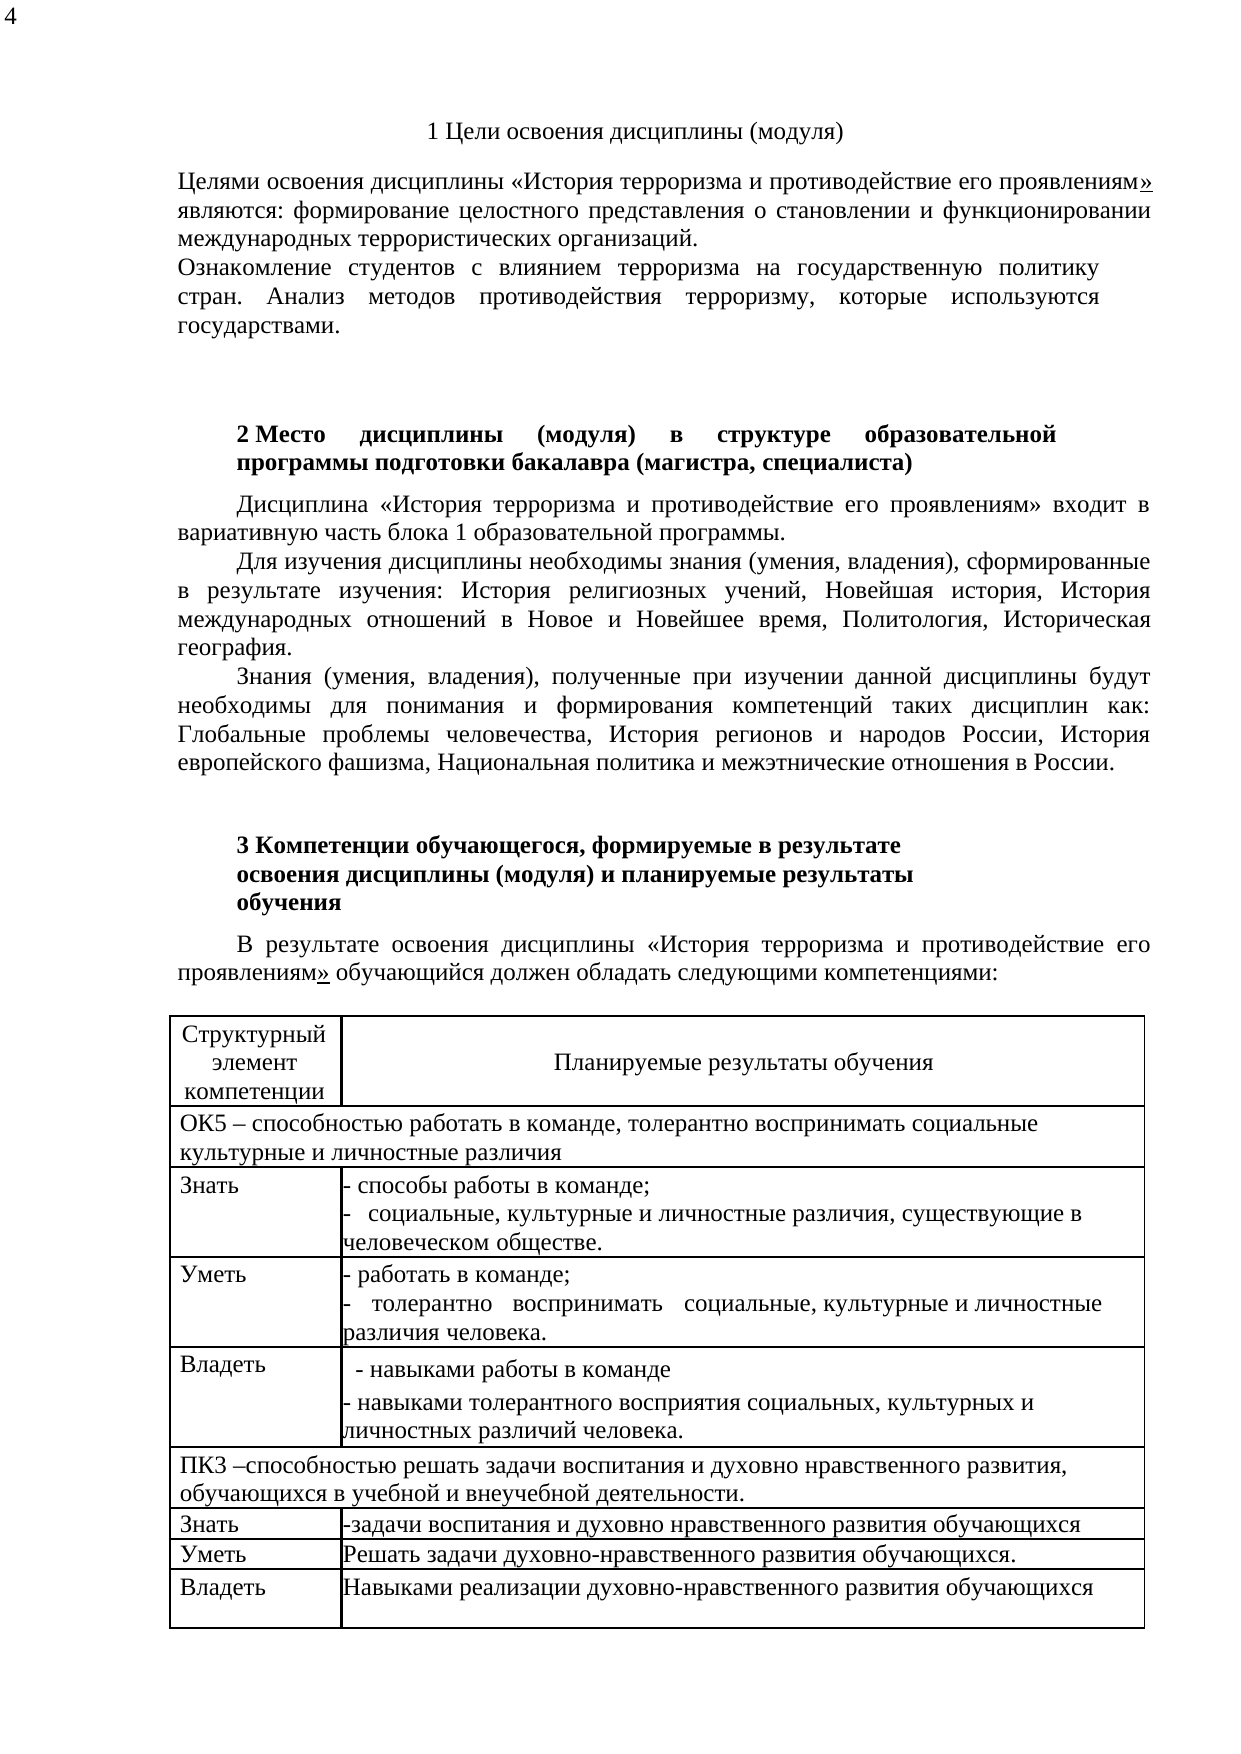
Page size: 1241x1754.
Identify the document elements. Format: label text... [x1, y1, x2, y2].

table_cell Навыками реализации духовно-нравственного развития обучающихся [343, 1570, 1144, 1627]
table_cell Уметь [171, 1258, 340, 1346]
table_cell - навыками работы в команде - навыками толерантного восприятия социальных, культурных и личностных различий человека. [343, 1348, 1144, 1446]
table_cell -задачи воспитания и духовно нравственного развития обучающихся [343, 1509, 1144, 1538]
table_cell ОК5 – способностью работать в команде, толерантно воспринимать социальные культурные и личностные различия [171, 1107, 1144, 1166]
table_header Структурный элемент компетенции [171, 1017, 340, 1105]
text Знания (умения, владения), полученные при изучении данной дисциплины будут необходимы для понимания и формирования компетенций таких дисциплин как: Глобальные проблемы человечества, История регионов и народов России, История европейского фашизма, Национальная политика и межэтнические отношения в России. [177, 661, 1151, 776]
table_cell ПК3 –способностью решать задачи воспитания и духовно нравственного развития, обучающихся в учебной и внеучебной деятельности. [171, 1448, 1144, 1507]
text 1 Цели освоения дисциплины (модуля) [426, 116, 1240, 145]
table_cell работать в команде; толерантно воспринимать социальные, культурные и личностные различия человека. [343, 1258, 1144, 1346]
text В результате освоения дисциплины «История терроризма и противодействие его проявлениям» обучающийся должен обладать следующими компетенциями: [177, 929, 1151, 986]
table_cell Уметь [171, 1540, 340, 1568]
table_cell способы работы в команде; социальные, культурные и личностные различия, существующие в человеческом обществе. [343, 1168, 1144, 1256]
table_cell Знать [171, 1168, 340, 1256]
text Ознакомление студентов с влиянием терроризма на государственную политику стран. Анализ методов противодействия терроризму, которые используются государствами. [177, 252, 1101, 338]
table_cell Владеть [171, 1570, 340, 1627]
table_cell Владеть [171, 1348, 340, 1446]
table_header Планируемые результаты обучения [343, 1017, 1144, 1105]
table_cell Знать [171, 1509, 340, 1538]
text Целями освоения дисциплины «История терроризма и противодействие его проявлениям» являются: формирование целостного представления о становлении и функционировании международных террористических организаций. [177, 166, 1152, 252]
table_cell Решать задачи духовно-нравственного развития обучающихся. [343, 1540, 1144, 1568]
subtitle Компетенции обучающегося, формируемые в результате освоения дисциплины (модуля) и планируемые результаты обучения [236, 830, 1010, 916]
text Для изучения дисциплины необходимы знания (умения, владения), сформированные в результате изучения: История религиозных учений, Новейшая история, История международных отношений в Новое и Новейшее время, Политология, Историческая география. [177, 546, 1152, 661]
subtitle Место дисциплины (модуля) в структуре образовательной программы подготовки бакалавра (магистра, специалиста) [236, 419, 1057, 476]
text Дисциплина «История терроризма и противодействие его проявлениям» входит в вариативную часть блока 1 образовательной программы. [177, 489, 1151, 546]
